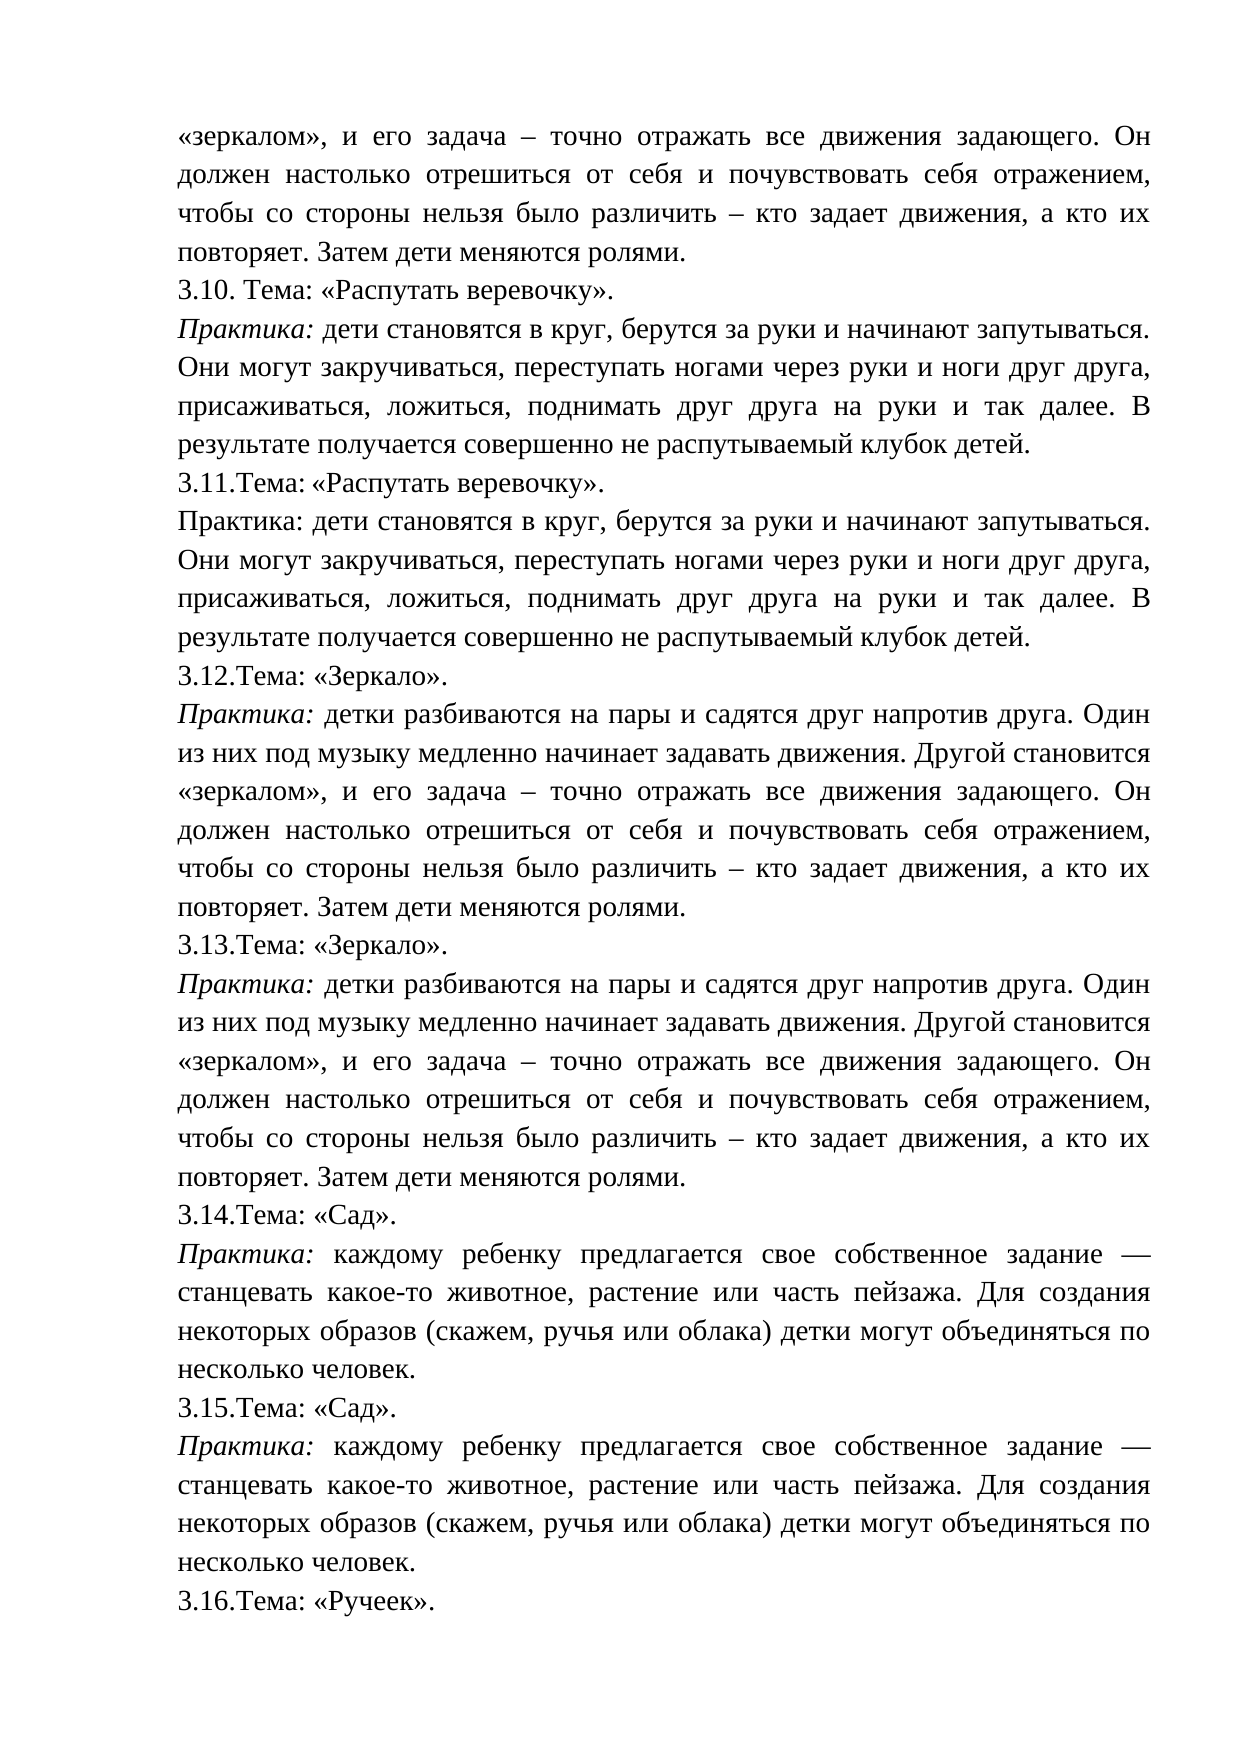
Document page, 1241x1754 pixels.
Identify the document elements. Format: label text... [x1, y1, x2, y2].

text 3.16.Тема: «Ручеек». [177, 1583, 1152, 1616]
text 3.13.Тема: «Зеркало». [177, 927, 1152, 961]
text Практика: каждому ребенку предлагается свое собственное задание — станцевать какое-то животное, растение или часть пейзажа. Для создания некоторых образов (скажем, ручья или облака) детки могут объединяться по несколько человек. [177, 1428, 1152, 1578]
text 3.14.Тема: «Сад». [177, 1197, 1152, 1231]
text 3.15.Тема: «Сад». [177, 1390, 1152, 1423]
text 3.11.Тема: «Распутать веревочку». [177, 465, 1152, 498]
text Практика: дети становятся в круг, берутся за руки и начинают запутываться. Они могут закручиваться, переступать ногами через руки и ноги друг друга, присаживаться, ложиться, поднимать друг друга на руки и так далее. В результате получается совершенно не распутываемый клубок детей. [177, 311, 1152, 460]
text Практика: дети становятся в круг, берутся за руки и начинают запутываться. Они могут закручиваться, переступать ногами через руки и ноги друг друга, присаживаться, ложиться, поднимать друг друга на руки и так далее. В результате получается совершенно не распутываемый клубок детей. [177, 503, 1152, 653]
text 3.10. Тема: «Распутать веревочку». [177, 272, 1152, 306]
text 3.12.Тема: «Зеркало». [177, 658, 1152, 691]
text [177, 118, 1152, 267]
text Практика: каждому ребенку предлагается свое собственное задание — станцевать какое-то животное, растение или часть пейзажа. Для создания некоторых образов (скажем, ручья или облака) детки могут объединяться по несколько человек. [177, 1236, 1152, 1385]
